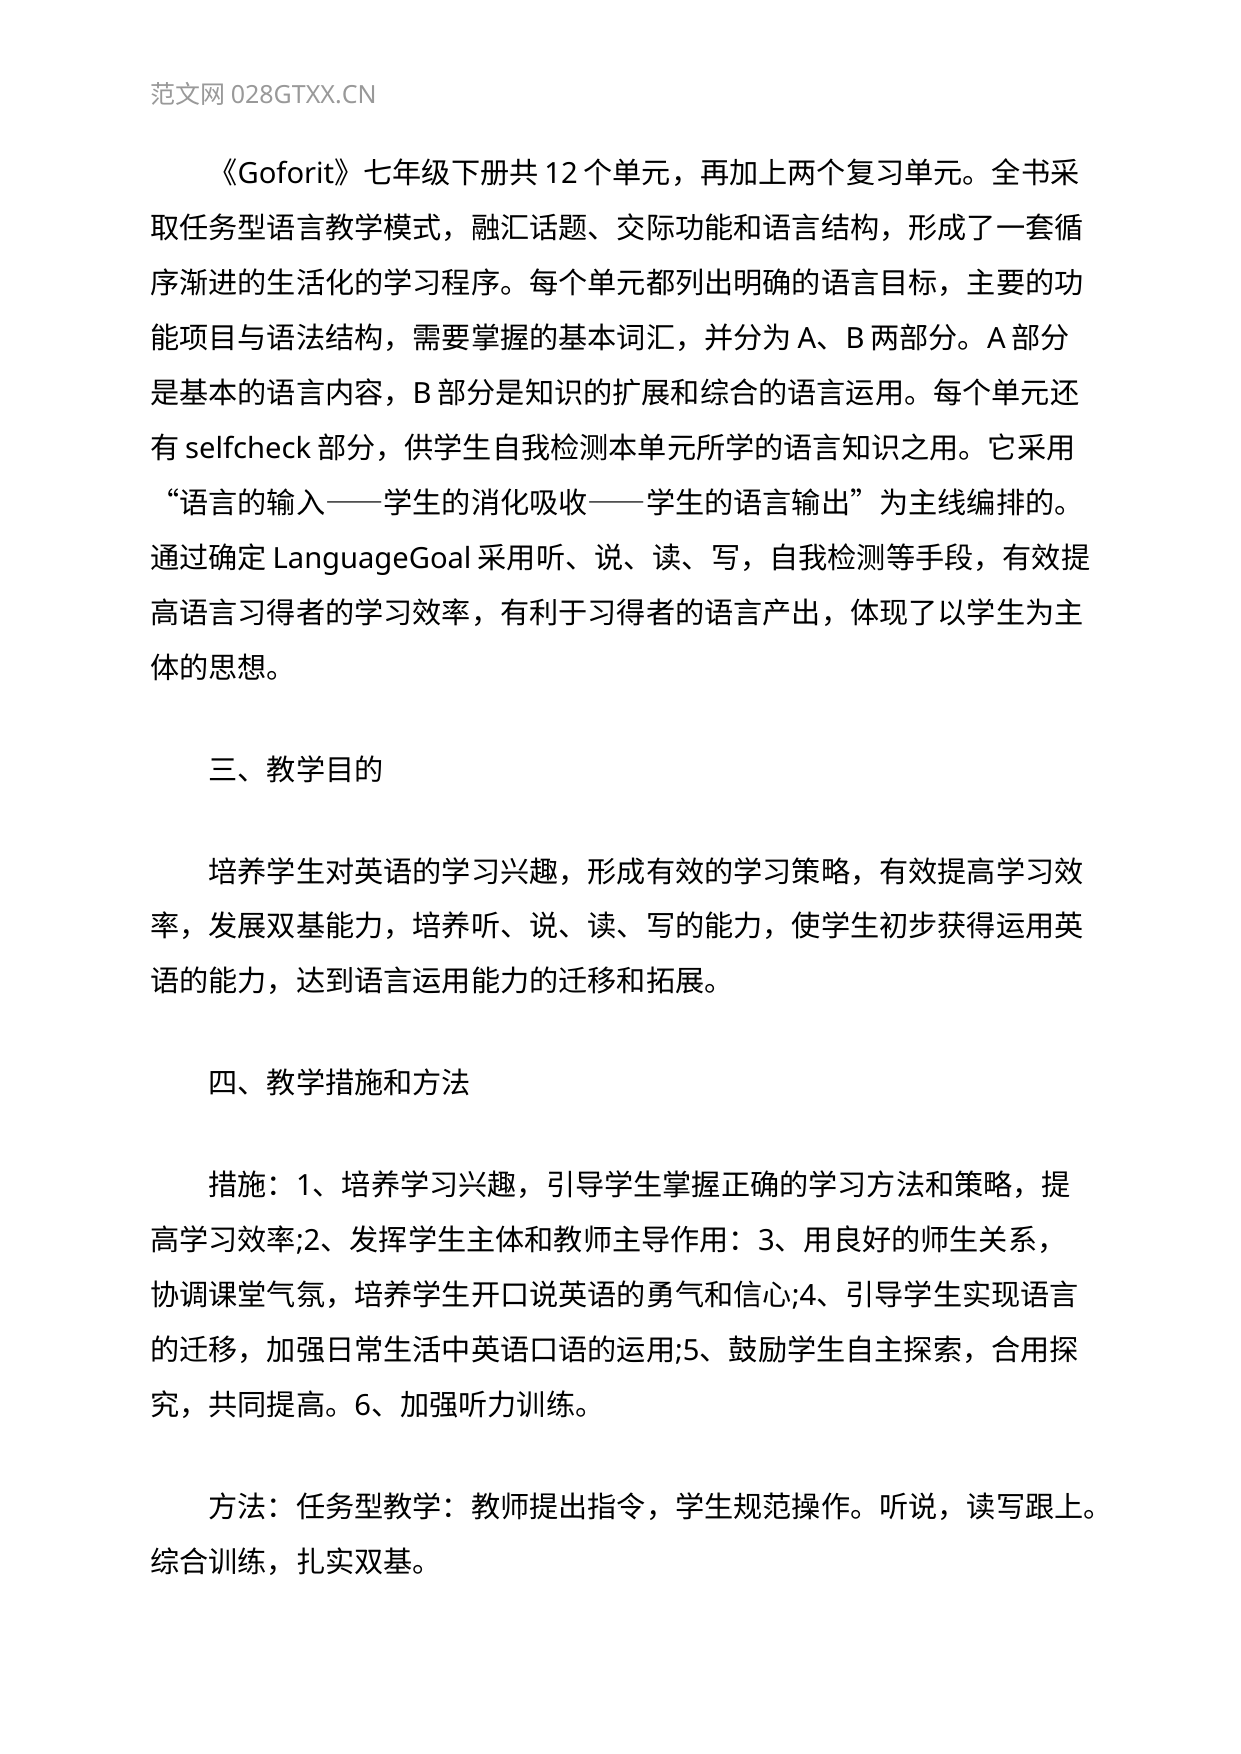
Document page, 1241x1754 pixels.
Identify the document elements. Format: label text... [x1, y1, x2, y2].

text 三、教学目的 [150, 746, 1090, 789]
text 《Goforit》七年级下册共12个单元，再加上两个复习单元。全书采取任务型语言教学模式，融汇话题、交际功能和语言结构，形成了一套循序渐进的生活化的学习程序。每个单元都列出明确的语言目标，主要的功能项目与语法结构，需要掌握的基本词汇，并分为A、B两部分。A部分是基本的语言内容，B部分是知识的扩展和综合的语言运用。每个单元还有selfcheck部分，供学生自我检测本单元所学的语言知识之用。它采用“语言的输入——学生的消化吸收——学生的语言输出”为主线编排的。通过确定LanguageGoal采用听、说、读、写，自我检测等手段，有效提高语言习得者的学习效率，有利于习得者的语言产出，体现了以学生为主体的思想。 [150, 150, 1090, 687]
text 四、教学措施和方法 [150, 1060, 1090, 1102]
text 措施：1、培养学习兴趣，引导学生掌握正确的学习方法和策略，提高学习效率;2、发挥学生主体和教师主导作用：3、用良好的师生关系，协调课堂气氛，培养学生开口说英语的勇气和信心;4、引导学生实现语言的迁移，加强日常生活中英语口语的运用;5、鼓励学生自主探索，合用探究，共同提高。6、加强听力训练。 [150, 1161, 1090, 1424]
text 方法：任务型教学：教师提出指令，学生规范操作。听说，读写跟上。综合训练，扎实双基。 [150, 1483, 1090, 1581]
text 培养学生对英语的学习兴趣，形成有效的学习策略，有效提高学习效率，发展双基能力，培养听、说、读、写的能力，使学生初步获得运用英语的能力，达到语言运用能力的迁移和拓展。 [150, 848, 1090, 1000]
